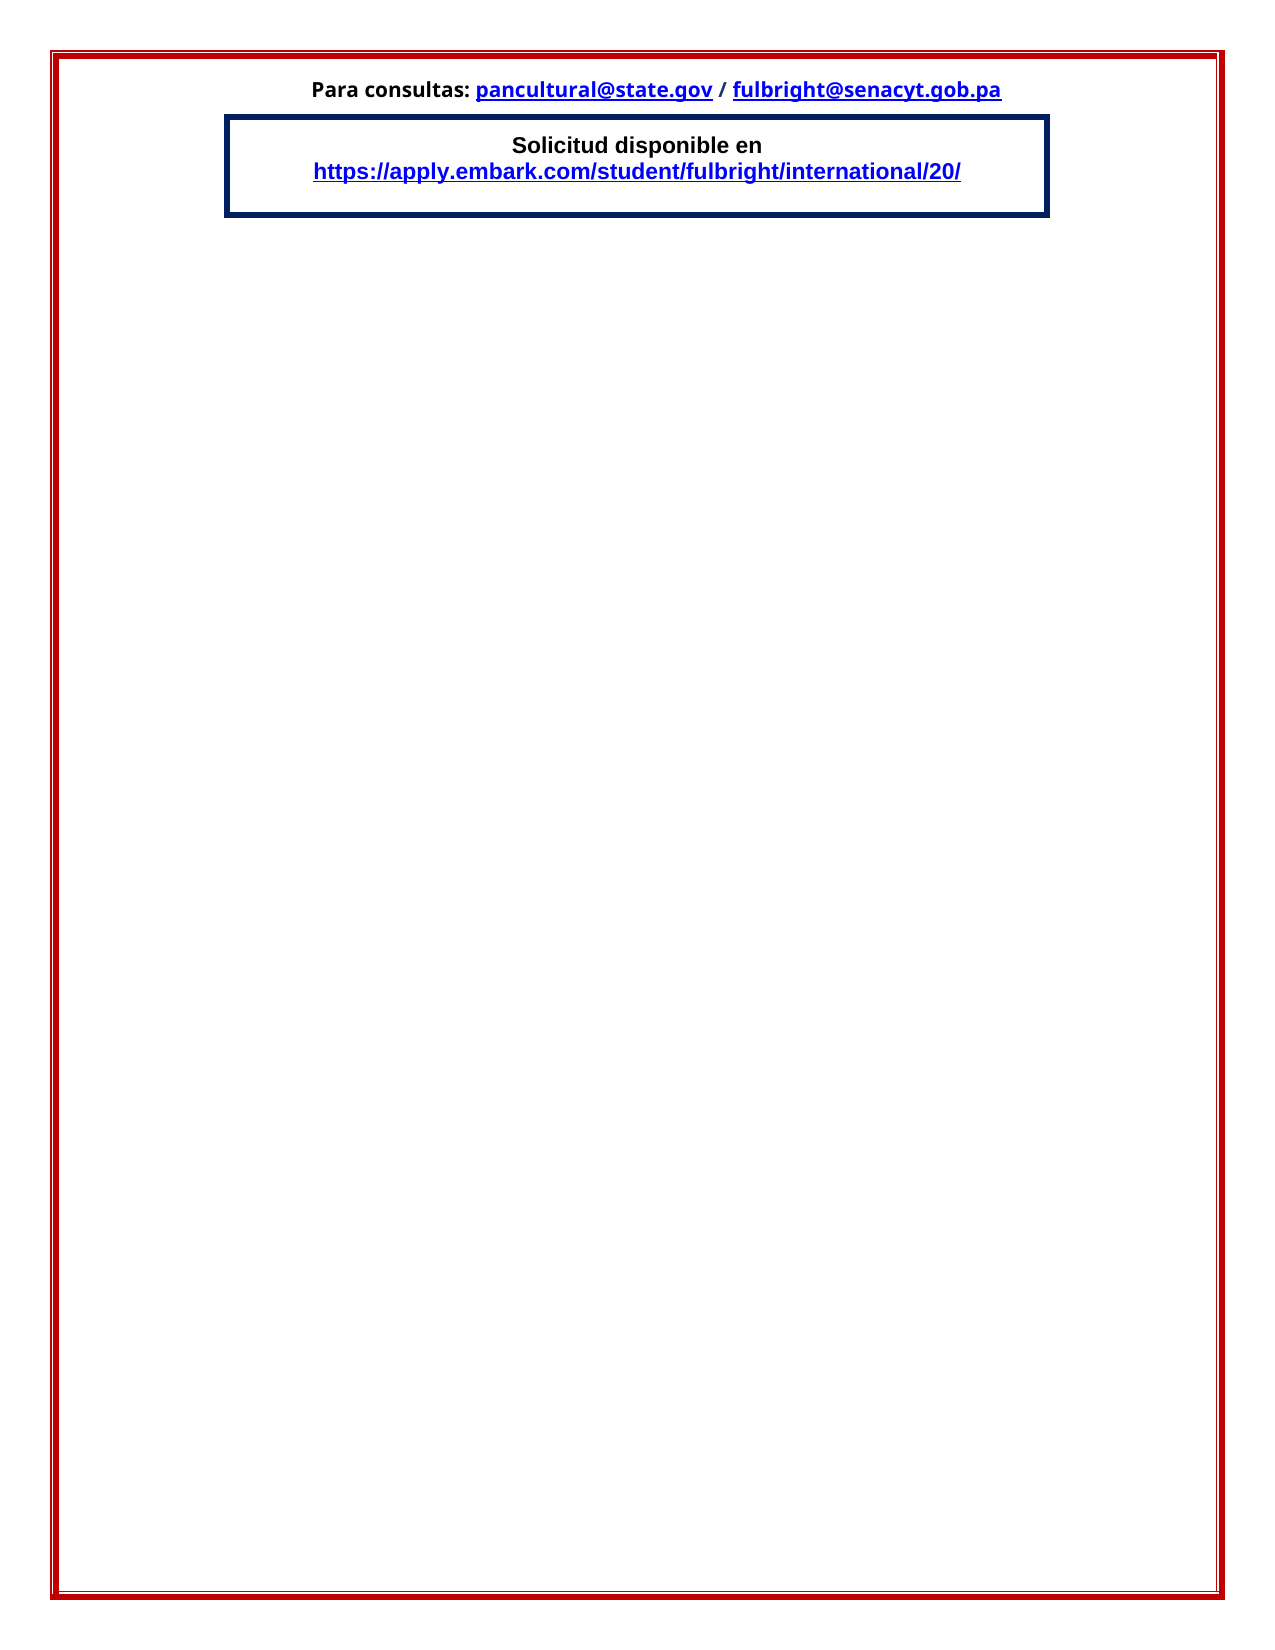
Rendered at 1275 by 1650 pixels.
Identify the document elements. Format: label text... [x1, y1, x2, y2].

text Para consultas: pancultural@state.gov / fulbright@senacyt.gob.pa [75, 75, 1200, 103]
